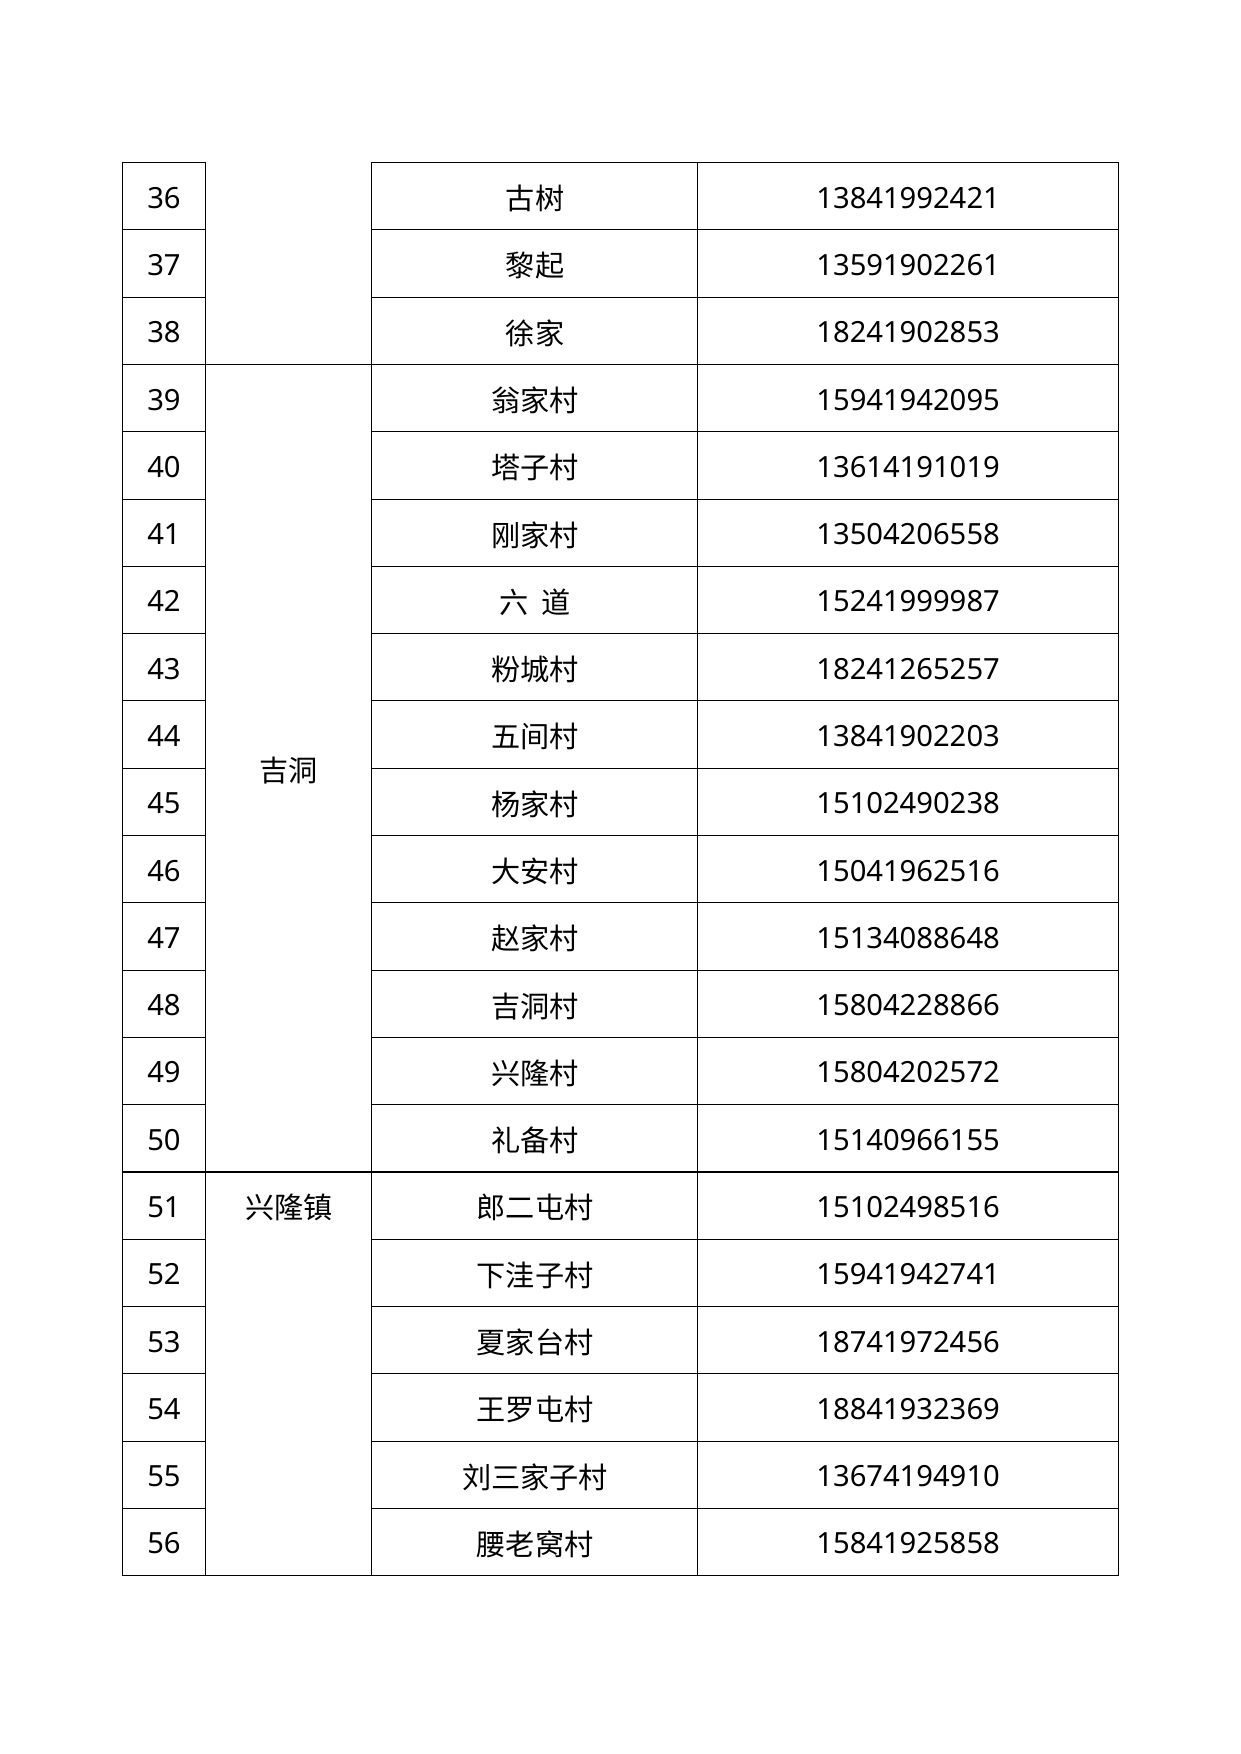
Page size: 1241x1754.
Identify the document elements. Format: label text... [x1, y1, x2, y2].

table_cell 刚家村 [372, 500, 697, 566]
table_cell 53 [123, 1307, 205, 1373]
table_cell 39 [123, 365, 205, 431]
table_cell 15941942095 [698, 365, 1118, 431]
table_cell 15140966155 [698, 1105, 1118, 1171]
table_cell 13841902203 [698, 701, 1118, 768]
table_cell 46 [123, 836, 205, 902]
table_cell 38 [123, 298, 205, 364]
table_cell 吉洞 [206, 365, 371, 1171]
table_cell 18241902853 [698, 298, 1118, 364]
table_cell 夏家台村 [372, 1307, 697, 1373]
table_cell 55 [123, 1442, 205, 1508]
table_cell 下洼子村 [372, 1240, 697, 1306]
table_cell 13591902261 [698, 230, 1118, 297]
table_cell 43 [123, 634, 205, 700]
table_cell 杨家村 [372, 769, 697, 835]
table_cell 45 [123, 769, 205, 835]
table_cell 15804228866 [698, 971, 1118, 1037]
table_cell 52 [123, 1240, 205, 1306]
table_cell 腰老窝村 [372, 1509, 697, 1575]
table_cell 54 [123, 1374, 205, 1441]
table_cell 大安村 [372, 836, 697, 902]
table_cell 41 [123, 500, 205, 566]
table_cell 51 [123, 1173, 205, 1239]
table_cell 13504206558 [698, 500, 1118, 566]
table_cell 15102490238 [698, 769, 1118, 835]
table_cell 49 [123, 1038, 205, 1104]
table_cell 粉城村 [372, 634, 697, 700]
table_cell 40 [123, 432, 205, 498]
table_cell 兴隆镇 [206, 1173, 371, 1575]
table_cell 徐家 [372, 298, 697, 364]
table_cell 18841932369 [698, 1374, 1118, 1441]
table_cell 56 [123, 1509, 205, 1575]
table_cell 王罗屯村 [372, 1374, 697, 1441]
table_cell 44 [123, 701, 205, 768]
table_cell 古树 [372, 163, 697, 229]
table_cell 刘三家子村 [372, 1442, 697, 1508]
table_cell 48 [123, 971, 205, 1037]
table_cell 18241265257 [698, 634, 1118, 700]
table_cell 37 [123, 230, 205, 297]
table_cell 赵家村 [372, 903, 697, 969]
table_cell 50 [123, 1105, 205, 1171]
table_cell 郎二屯村 [372, 1173, 697, 1239]
table_cell 13674194910 [698, 1442, 1118, 1508]
table_cell 47 [123, 903, 205, 969]
table_cell 15941942741 [698, 1240, 1118, 1306]
table_cell 15241999987 [698, 567, 1118, 633]
table_cell 18741972456 [698, 1307, 1118, 1373]
table_cell 13841992421 [698, 163, 1118, 229]
table_cell 翁家村 [372, 365, 697, 431]
table_cell 兴隆村 [372, 1038, 697, 1104]
table_cell 15041962516 [698, 836, 1118, 902]
table_cell 吉洞村 [372, 971, 697, 1037]
table_cell 15134088648 [698, 903, 1118, 969]
table_cell 黎起 [372, 230, 697, 297]
table_cell 六 道 [372, 567, 697, 633]
table_cell 15804202572 [698, 1038, 1118, 1104]
table_cell 42 [123, 567, 205, 633]
table_cell 礼备村 [372, 1105, 697, 1171]
table_cell 塔子村 [372, 432, 697, 498]
table_cell 五间村 [372, 701, 697, 768]
table_cell 13614191019 [698, 432, 1118, 498]
table_cell 36 [123, 163, 205, 229]
table_cell 15841925858 [698, 1509, 1118, 1575]
table_cell 15102498516 [698, 1173, 1118, 1239]
